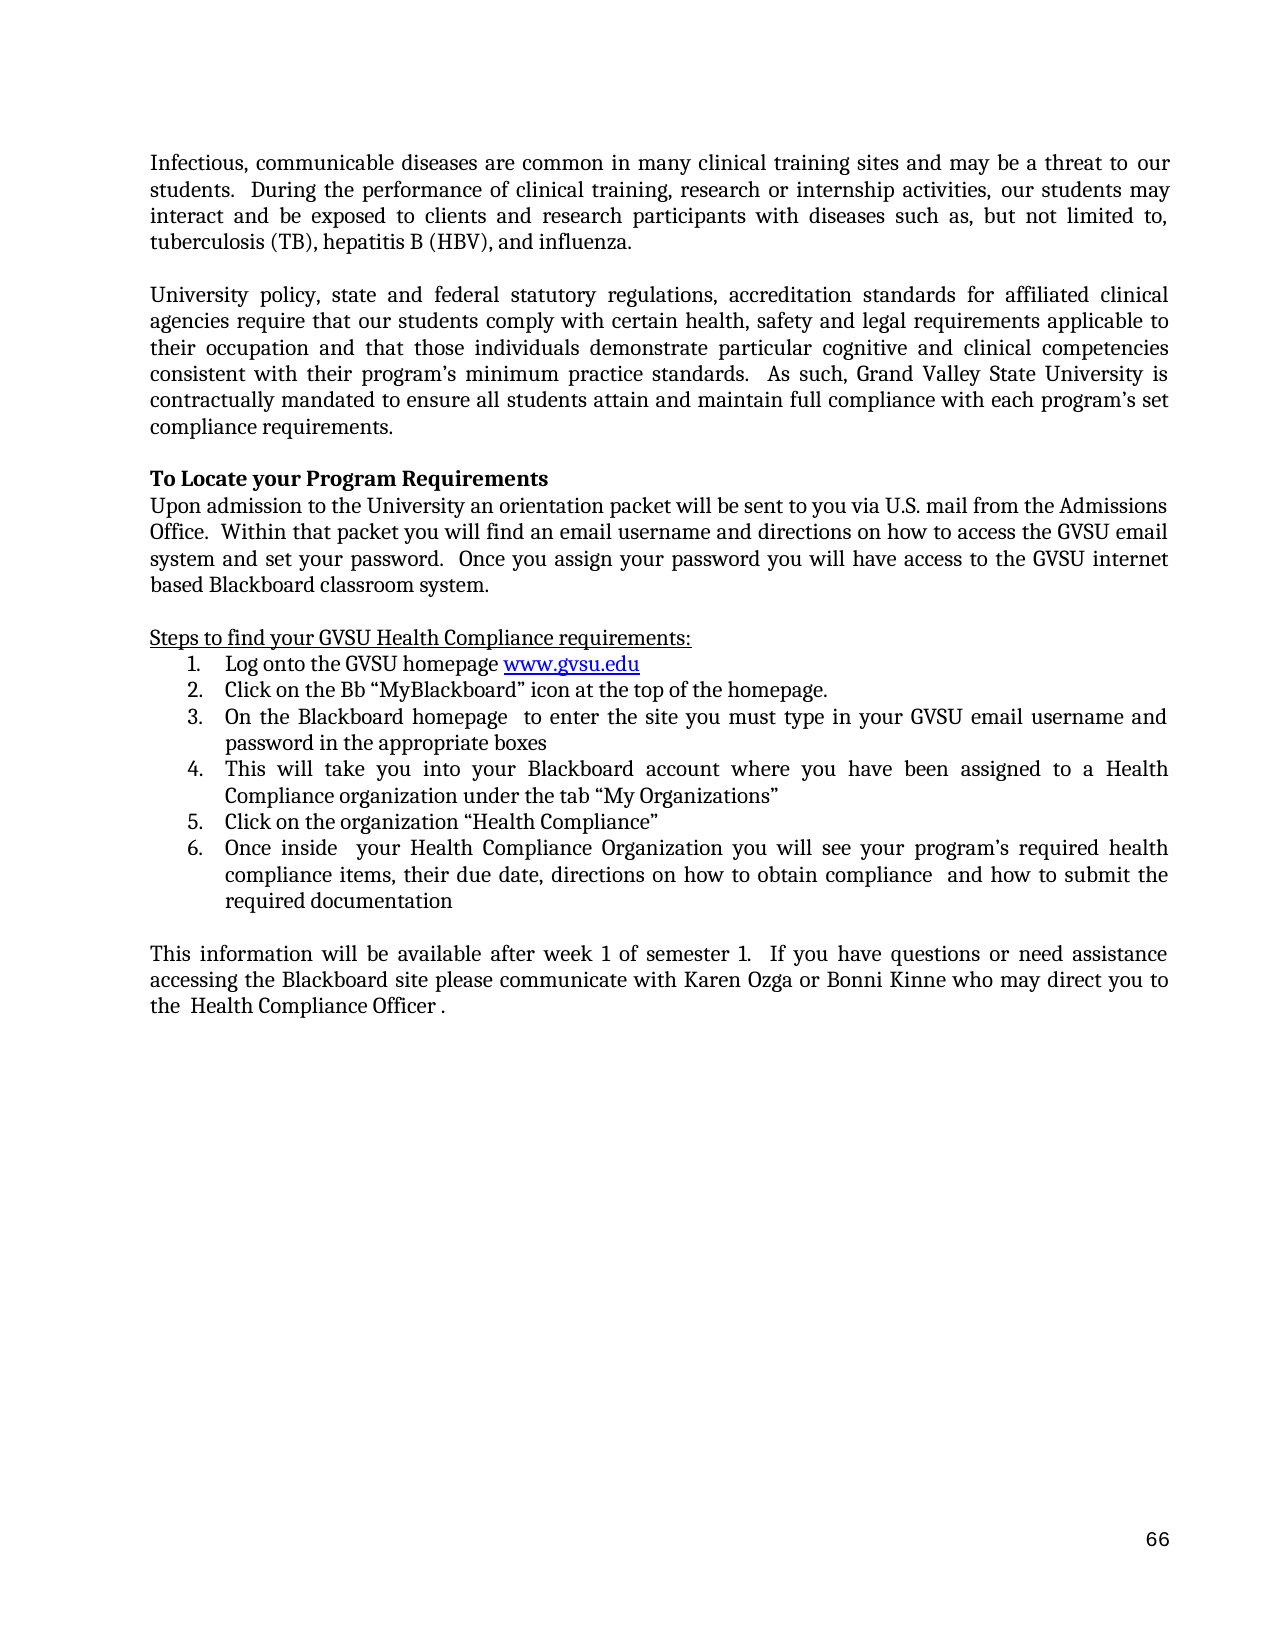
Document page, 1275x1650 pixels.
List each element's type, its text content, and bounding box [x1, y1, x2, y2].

text University policy, state and federal statutory regulations, accreditation standards for affiliated clinical agencies require that our students comply with certain health, safety and legal requirements applicable to their occupation and that those individuals demonstrate particular cognitive and clinical competencies consistent with their program’s minimum practice standards. As such, Grand Valley State University is contractually mandated to ensure all students attain and maintain full compliance with each program’s set compliance requirements. [150, 282, 1170, 440]
list Once inside your Health Compliance Organization you will see your program’s required health compliance items, their due date, directions on how to obtain compliance and how to submit the required documentation [187, 835, 1170, 914]
text Steps to find your GVSU Health Compliance requirements: [150, 624, 1170, 651]
text To Locate your Program Requirements [150, 466, 1170, 493]
list Click on the Bb “MyBlackboard” icon at the top of the homepage. [187, 677, 1170, 703]
text This information will be available after week 1 of semester 1. If you have questions or need assistance accessing the Blackboard site please communicate with Karen Ozga or Bonni Kinne who may direct you to the Health Compliance Officer . [150, 941, 1170, 1020]
text Upon admission to the University an orientation packet will be sent to you via U.S. mail from the Admissions Office. Within that packet you will find an email username and directions on how to access the GVSU email system and set your password. Once you assign your password you will have access to the GVSU internet based Blackboard classroom system. [150, 493, 1170, 598]
list This will take you into your Blackboard account where you have been assigned to a Health Compliance organization under the tab “My Organizations” [187, 756, 1170, 809]
list On the Blackboard homepage to enter the site you must type in your GVSU email username and password in the appropriate boxes [187, 703, 1170, 756]
list Log onto the GVSU homepage www.gvsu.edu [187, 651, 1170, 677]
text Infectious, communicable diseases are common in many clinical training sites and may be a threat to our students. During the performance of clinical training, research or internship activities, our students may interact and be exposed to clients and research participants with diseases such as, but not limited to, tuberculosis (TB), hepatitis B (HBV), and influenza. [150, 150, 1170, 255]
list Click on the organization “Health Compliance” [187, 809, 1170, 835]
